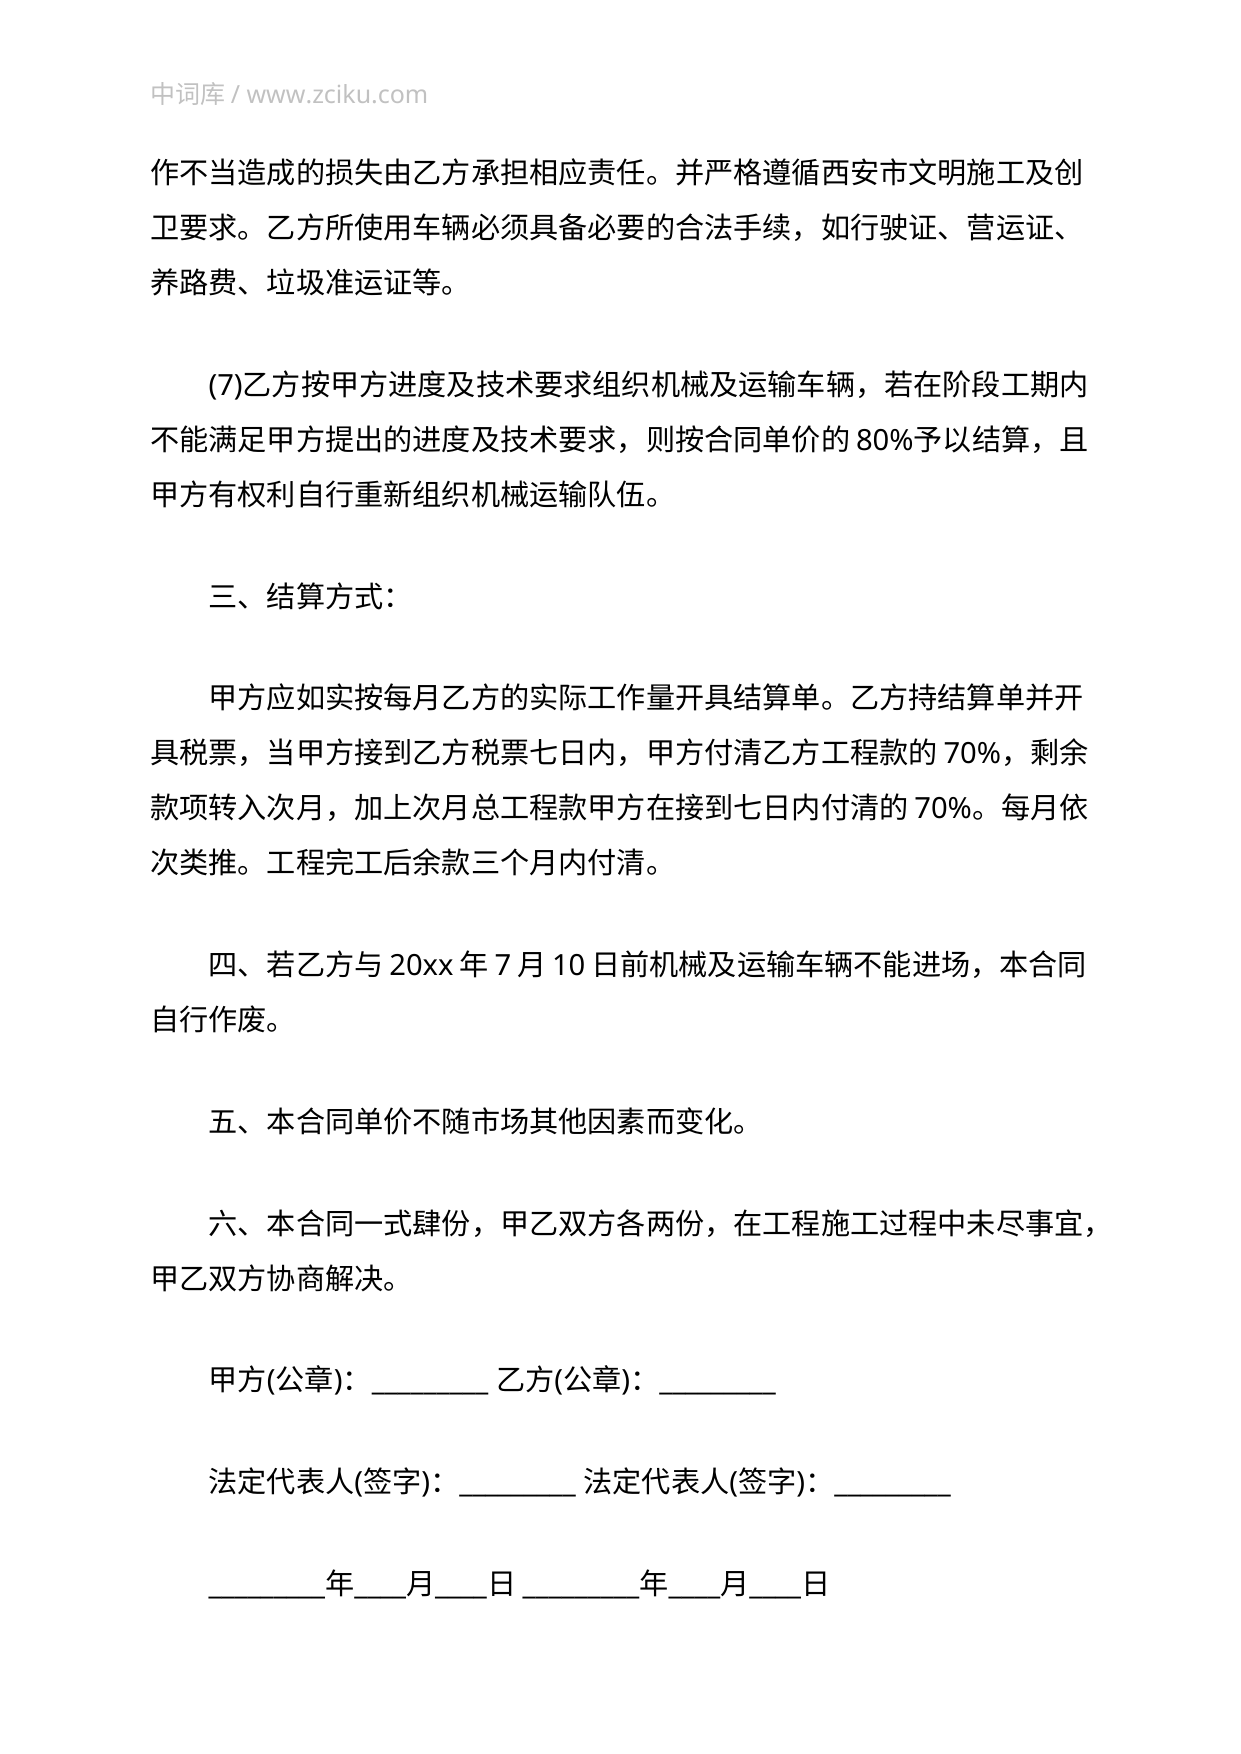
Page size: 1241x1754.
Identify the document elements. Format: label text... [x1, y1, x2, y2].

text (7)乙方按甲方进度及技术要求组织机械及运输车辆，若在阶段工期内不能满足甲方提出的进度及技术要求，则按合同单价的80%予以结算，且甲方有权利自行重新组织机械运输队伍。 [150, 362, 1090, 514]
text 法定代表人(签字)：_________ 法定代表人(签字)：_________ [150, 1459, 1090, 1501]
text 甲方应如实按每月乙方的实际工作量开具结算单。乙方持结算单并开具税票，当甲方接到乙方税票七日内，甲方付清乙方工程款的70%，剩余款项转入次月，加上次月总工程款甲方在接到七日内付清的70%。每月依次类推。工程完工后余款三个月内付清。 [150, 675, 1090, 882]
text 五、本合同单价不随市场其他因素而变化。 [150, 1098, 1090, 1141]
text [150, 150, 1090, 302]
text 甲方(公章)：_________ 乙方(公章)：_________ [150, 1357, 1090, 1399]
text 三、结算方式： [150, 573, 1090, 616]
text 四、若乙方与20xx年7月10日前机械及运输车辆不能进场，本合同自行作废。 [150, 942, 1090, 1039]
text 六、本合同一式肆份，甲乙双方各两份，在工程施工过程中未尽事宜，甲乙双方协商解决。 [150, 1200, 1090, 1297]
text _________年____月____日 _________年____月____日 [150, 1561, 1090, 1603]
